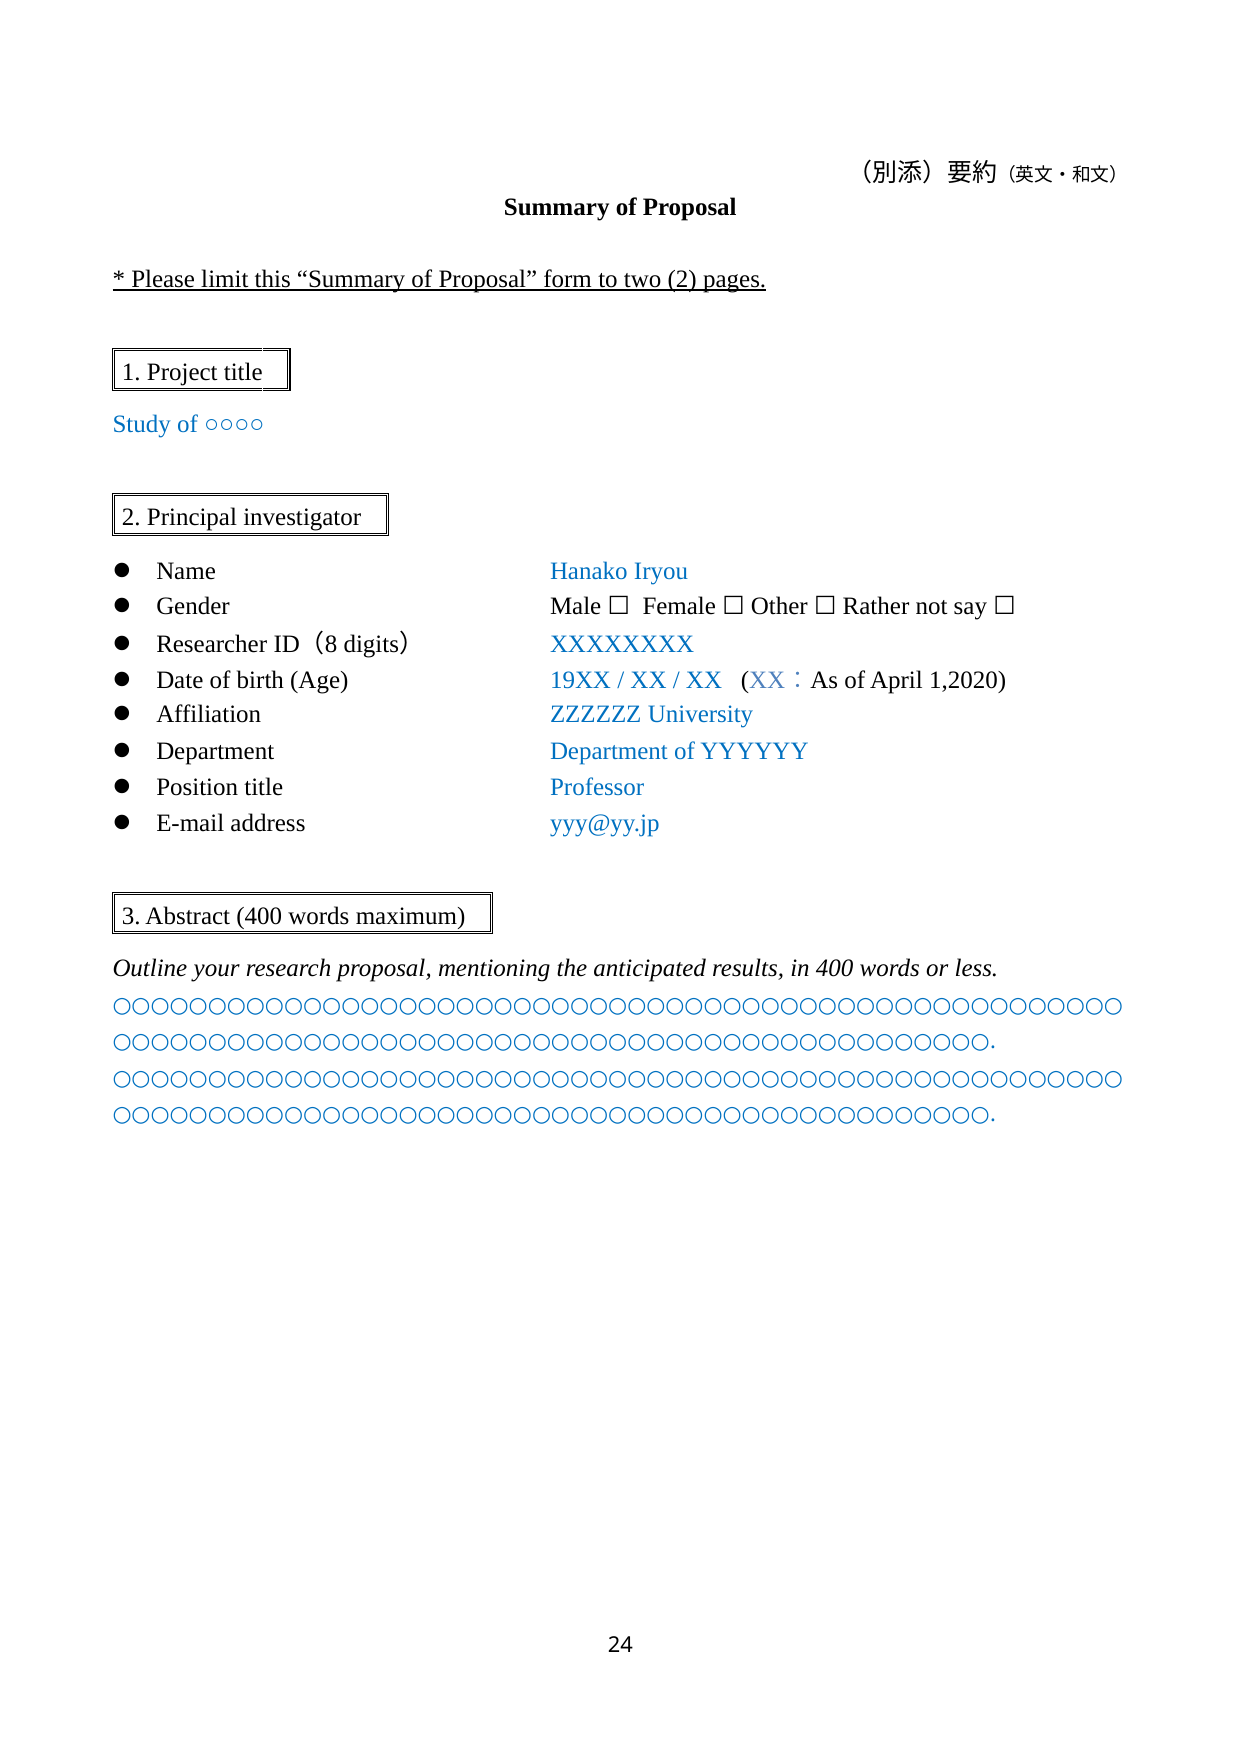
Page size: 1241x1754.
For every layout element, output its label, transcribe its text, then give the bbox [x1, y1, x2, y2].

list Department Department of YYYYYY [112, 732, 1128, 768]
text Summary of Proposal [112, 188, 1128, 224]
text * Please limit this “Summary of Proposal” form to two (2) pages. [112, 261, 1128, 297]
list Gender Male Female Other Rather not say [112, 587, 1128, 623]
list Affiliation ZZZZZZ University [112, 696, 1128, 732]
text Outline your research proposal, mentioning the anticipated results, in 400 words or less. [112, 949, 1128, 986]
list Name Hanako Iryou [112, 551, 1128, 587]
list Researcher ID（8 digits） XXXXXXXX [112, 623, 1128, 659]
text 3. Abstract (400 words maximum) [112, 877, 1128, 949]
list Position title Professor [112, 768, 1128, 804]
text ○○○○○○○○○○○○○○○○○○○○○○○○○○○○○○○○○○○○○○○○○○○○○○○○○○○○○○○○○○○○○○○○○○○○○○○○○○○○○○○○○○○○○○○○○○○○○○○○○○○. [112, 1058, 1128, 1131]
text 1. Project title [112, 333, 1128, 406]
text 2. Principal investigator [112, 478, 1128, 551]
text （別添）要約（英文・和文） [112, 152, 1128, 188]
list E-mail address yyy@yy.jp [112, 804, 1128, 841]
text ○○○○○○○○○○○○○○○○○○○○○○○○○○○○○○○○○○○○○○○○○○○○○○○○○○○○○○○○○○○○○○○○○○○○○○○○○○○○○○○○○○○○○○○○○○○○○○○○○○○. [112, 986, 1128, 1058]
list Date of birth (Age) 19XX / XX / XX (XX：As of April 1,2020) [112, 659, 1128, 696]
text Study of ○○○○ [112, 406, 1128, 442]
